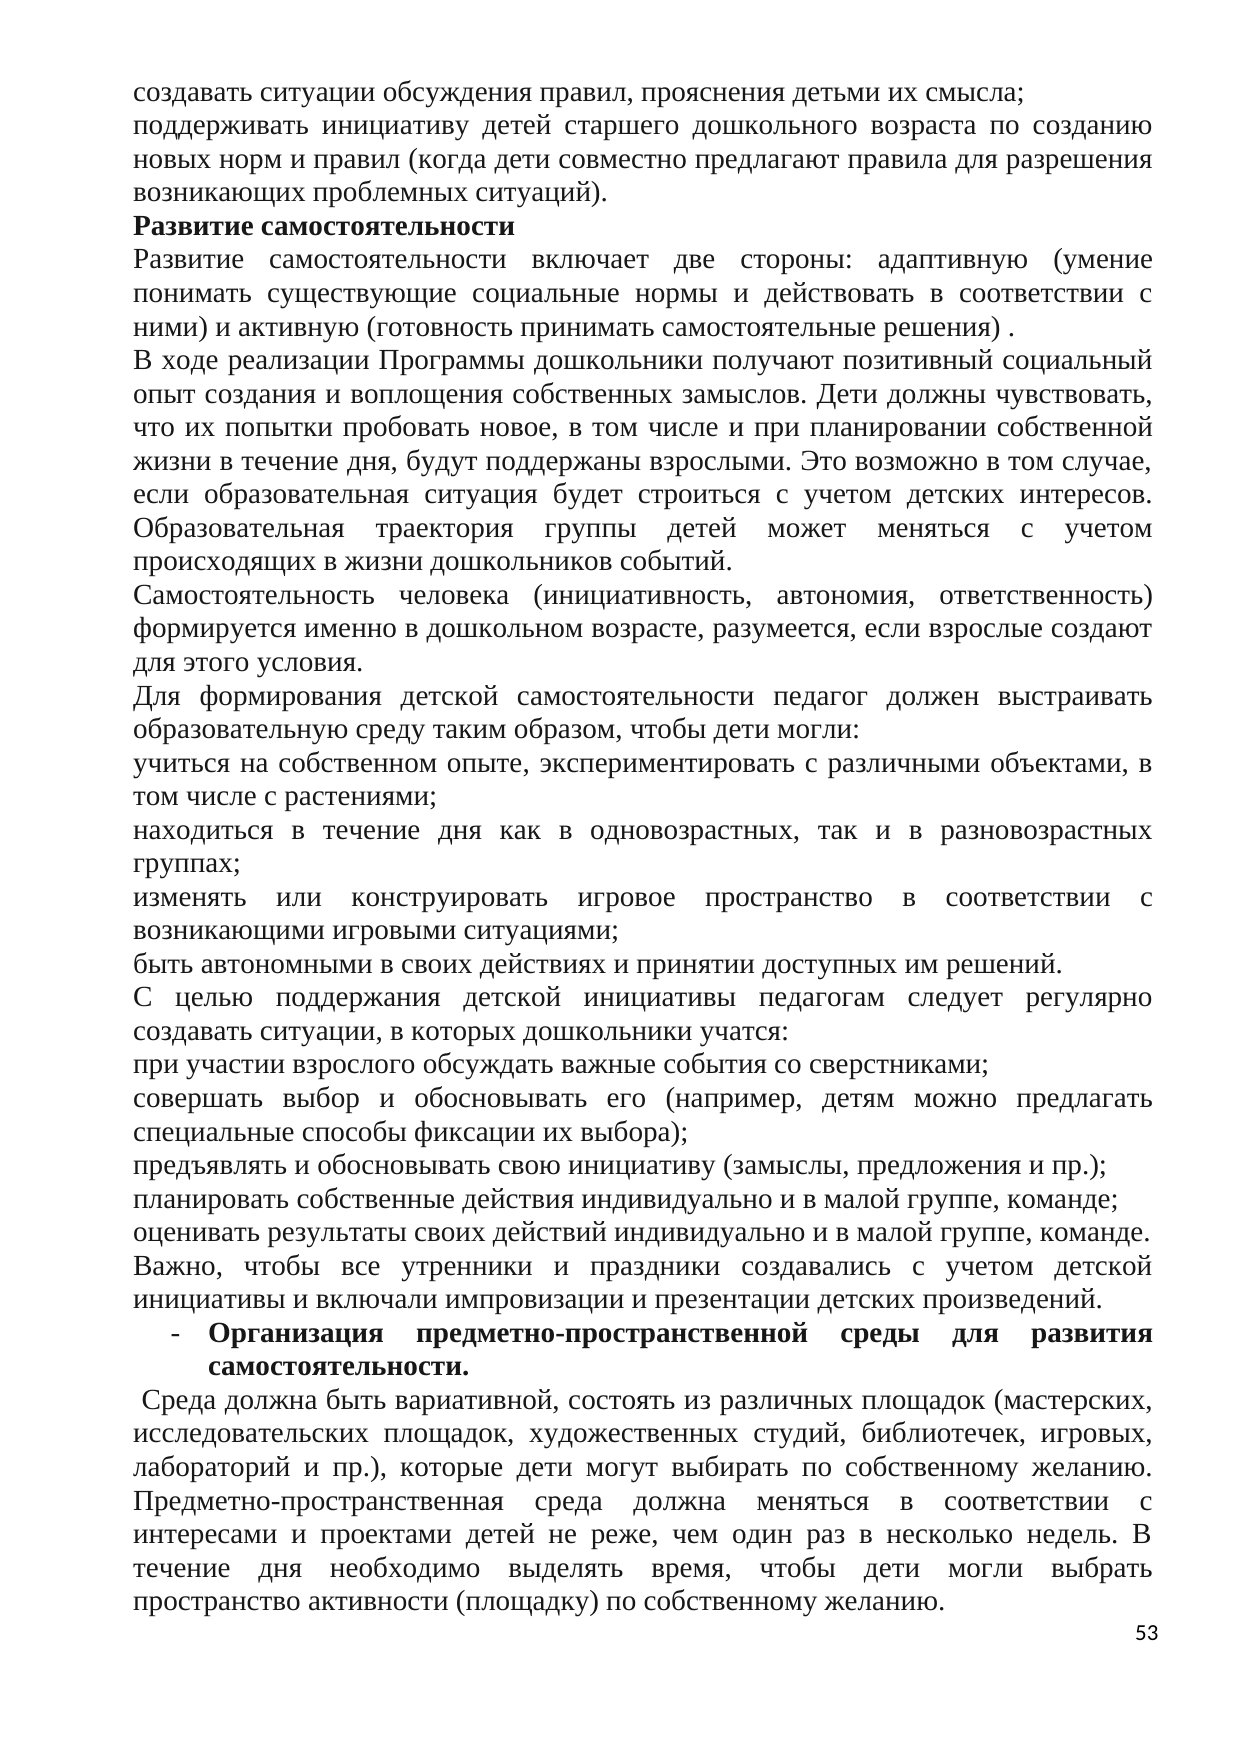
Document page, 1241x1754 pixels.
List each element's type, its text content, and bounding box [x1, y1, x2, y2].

text совершать выбор и обосновывать его (например, детям можно предлагать специальные способы фиксации их выбора); [133, 1080, 1153, 1147]
text В ходе реализации Программы дошкольники получают позитивный социальный опыт создания и воплощения собственных замыслов. Дети должны чувствовать, что их попытки пробовать новое, в том числе и при планировании собственной жизни в течение дня, будут поддержаны взрослыми. Это возможно в том случае, если образовательная ситуация будет строиться с учетом детских интересов. Образовательная траектория группы детей может меняться с учетом происходящих в жизни дошкольников событий. [133, 342, 1153, 577]
text Важно, чтобы все утренники и праздники создавались с учетом детской инициативы и включали импровизации и презентации детских произведений. [133, 1248, 1153, 1315]
text быть автономными в своих действиях и принятии доступных им решений. [133, 946, 1153, 979]
text С целью поддержания детской инициативы педагогам следует регулярно создавать ситуации, в которых дошкольники учатся: [133, 979, 1153, 1047]
text изменять или конструировать игровое пространство в соответствии с возникающими игровыми ситуациями; [133, 879, 1153, 946]
text при участии взрослого обсуждать важные события со сверстниками; [133, 1047, 1153, 1080]
text создавать ситуации обсуждения правил, прояснения детьми их смысла; [133, 74, 1153, 107]
text оценивать результаты своих действий индивидуально и в малой группе, команде. [133, 1214, 1153, 1248]
text Развитие самостоятельности [133, 208, 892, 242]
text Самостоятельность человека (инициативность, автономия, ответственность) формируется именно в дошкольном возрасте, разумеется, если взрослые создают для этого условия. [133, 577, 1153, 678]
text Для формирования детской самостоятельности педагог должен выстраивать образовательную среду таким образом, чтобы дети могли: [133, 678, 1153, 745]
text поддерживать инициативу детей старшего дошкольного возраста по созданию новых норм и правил (когда дети совместно предлагают правила для разрешения возникающих проблемных ситуаций). [133, 107, 1153, 208]
text Развитие самостоятельности включает две стороны: адаптивную (умение понимать существующие социальные нормы и действовать в соответствии с ними) и активную (готовность принимать самостоятельные решения) . [133, 242, 1153, 342]
list Организация предметно-пространственной среды для развития самостоятельности. [170, 1315, 1153, 1382]
text учиться на собственном опыте, экспериментировать с различными объектами, в том числе с растениями; [133, 745, 1153, 812]
text Среда должна быть вариативной, состоять из различных площадок (мастерских, исследовательских площадок, художественных студий, библиотечек, игровых, лабораторий и пр.), которые дети могут выбирать по собственному желанию. Предметно-пространственная среда должна меняться в соответствии с интересами и проектами детей не реже, чем один раз в несколько недель. В течение дня необходимо выделять время, чтобы дети могли выбрать пространство активности (площадку) по собственному желанию. [133, 1382, 1153, 1617]
text предъявлять и обосновывать свою инициативу (замыслы, предложения и пр.); [133, 1147, 1153, 1181]
text находиться в течение дня как в одновозрастных, так и в разновозрастных группах; [133, 812, 1153, 879]
text планировать собственные действия индивидуально и в малой группе, команде; [133, 1181, 1153, 1214]
